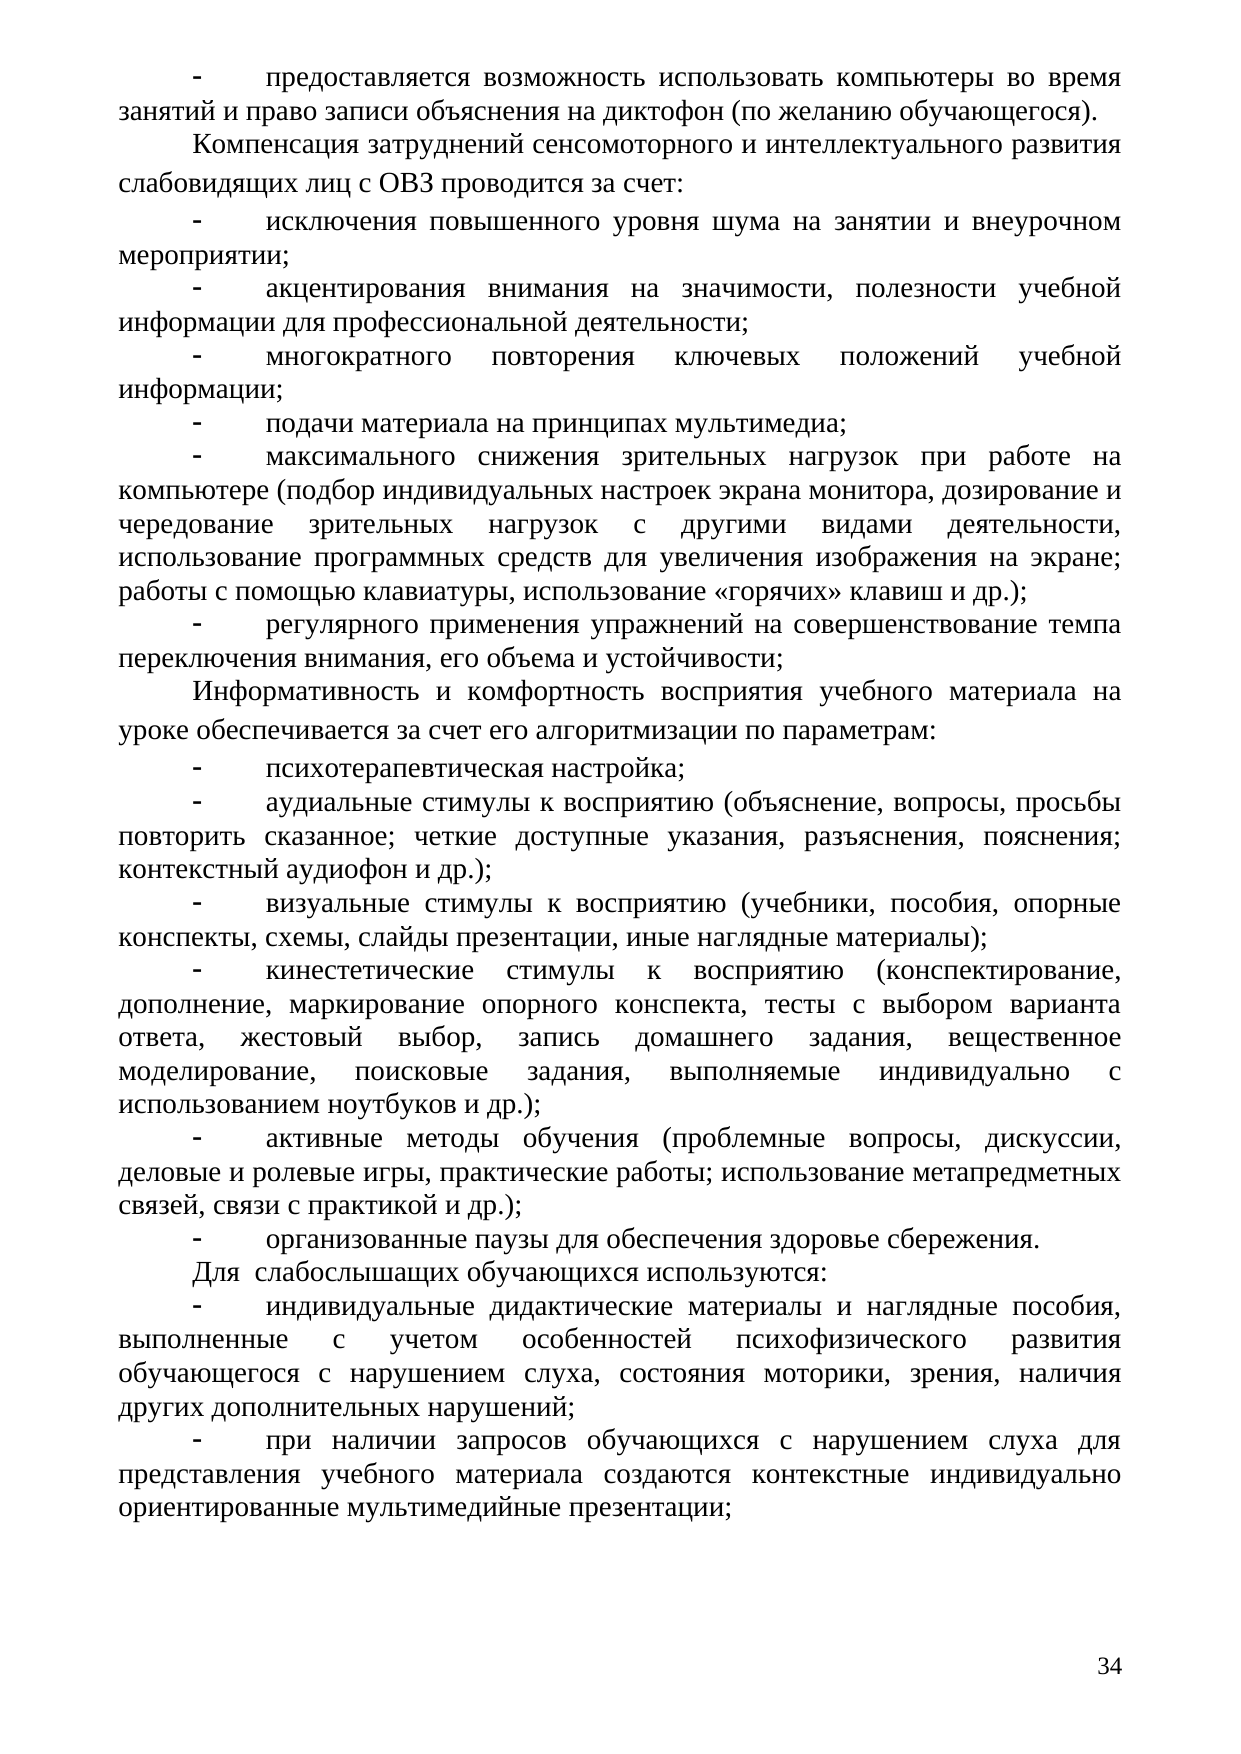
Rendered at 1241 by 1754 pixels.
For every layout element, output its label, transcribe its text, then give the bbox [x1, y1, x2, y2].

list подачи материала на принципах мультимедиа; [118, 405, 1122, 438]
list регулярного применения упражнений на совершенствование темпа переключения внимания, его объема и устойчивости; [118, 606, 1122, 673]
list психотерапевтическая настройка; [118, 751, 1122, 784]
list предоставляется возможность использовать компьютеры во время занятий и право записи объяснения на диктофон (по желанию обучающегося). [118, 59, 1122, 126]
list Информативность и комфортность восприятия учебного материала на уроке обеспечивается за счет его алгоритмизации по параметрам: [118, 673, 1122, 746]
list исключения повышенного уровня шума на занятии и внеурочном мероприятии; [118, 203, 1122, 271]
list при наличии запросов обучающихся с нарушением слуха для представления учебного материала создаются контекстные индивидуально ориентированные мультимедийные презентации; [118, 1422, 1122, 1523]
list визуальные стимулы к восприятию (учебники, пособия, опорные конспекты, схемы, слайды презентации, иные наглядные материалы); [118, 885, 1122, 952]
list многократного повторения ключевых положений учебной информации; [118, 338, 1122, 405]
list организованные паузы для обеспечения здоровье сбережения. [118, 1221, 1122, 1254]
list аудиальные стимулы к восприятию (объяснение, вопросы, просьбы повторить сказанное; четкие доступные указания, разъяснения, пояснения; контекстный аудиофон и др.); [118, 784, 1122, 885]
list Компенсация затруднений сенсомоторного и интеллектуального развития слабовидящих лиц с ОВЗ проводится за счет: [118, 126, 1122, 198]
list кинестетические стимулы к восприятию (конспектирование, дополнение, маркирование опорного конспекта, тесты с выбором варианта ответа, жестовый выбор, запись домашнего задания, вещественное моделирование, поисковые задания, выполняемые индивидуально с использованием ноутбуков и др.); [118, 952, 1122, 1120]
list акцентирования внимания на значимости, полезности учебной информации для профессиональной деятельности; [118, 271, 1122, 338]
text Для слабослышащих обучающихся используются: [118, 1254, 1122, 1288]
list индивидуальные дидактические материалы и наглядные пособия, выполненные с учетом особенностей психофизического развития обучающегося с нарушением слуха, состояния моторики, зрения, наличия других дополнительных нарушений; [118, 1288, 1122, 1422]
list активные методы обучения (проблемные вопросы, дискуссии, деловые и ролевые игры, практические работы; использование метапредметных связей, связи с практикой и др.); [118, 1120, 1122, 1221]
list максимального снижения зрительных нагрузок при работе на компьютере (подбор индивидуальных настроек экрана монитора, дозирование и чередование зрительных нагрузок с другими видами деятельности, использование программных средств для увеличения изображения на экране; работы с помощью клавиатуры, использование «горячих» клавиш и др.); [118, 438, 1122, 606]
